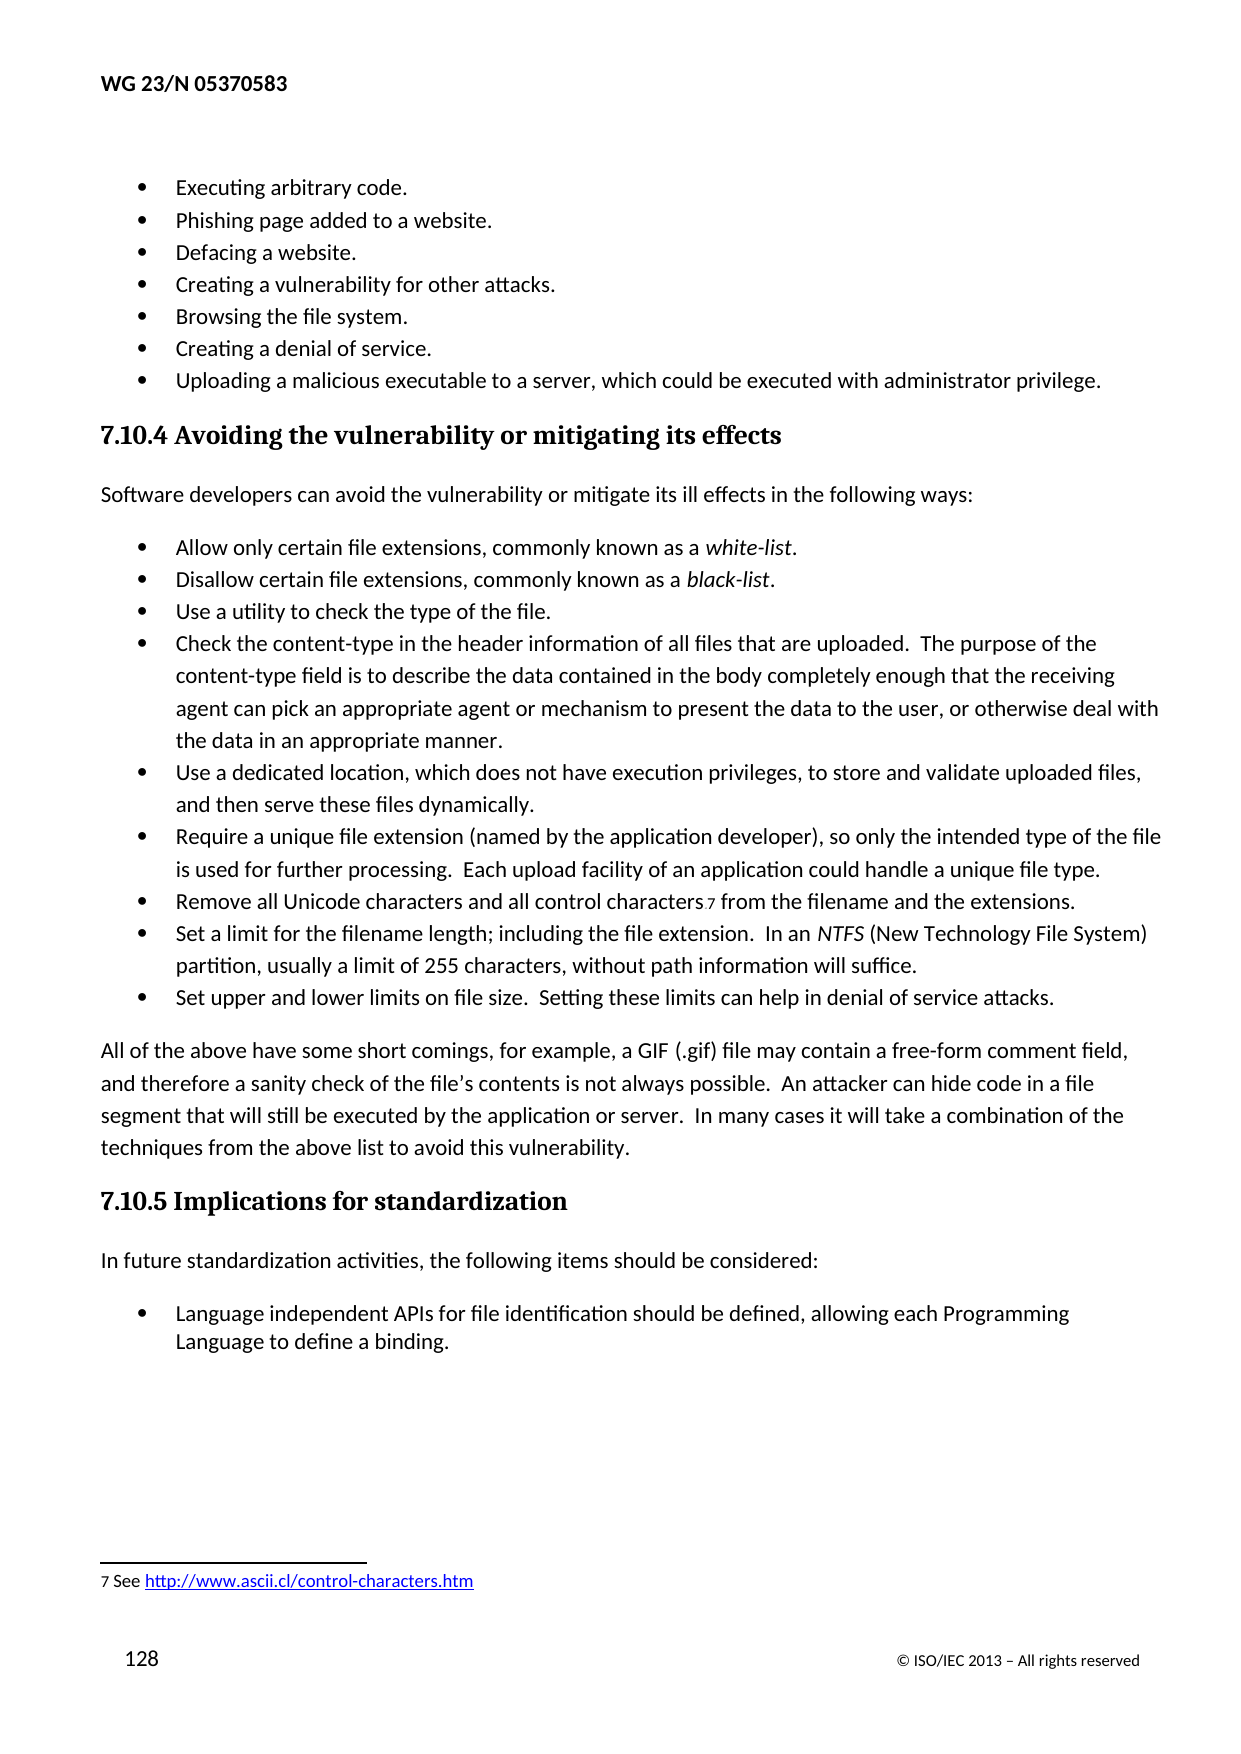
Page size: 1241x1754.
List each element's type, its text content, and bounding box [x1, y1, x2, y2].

list Disallow certain file extensions, commonly known as a black-list. [138, 565, 1164, 593]
list Creating a denial of service. [138, 334, 1164, 362]
subtitle 7.10.4 Avoiding the vulnerability or mitigating its effects [101, 420, 1164, 451]
list Defacing a website. [138, 238, 1164, 266]
list Phishing page added to a website. [138, 206, 1164, 234]
list Set upper and lower limits on file size. Setting these limits can help in denial of service attacks. [138, 983, 1164, 1011]
list Remove all Unicode characters and all control characters4F from the filename and the extensions. [138, 887, 1164, 915]
list Creating a vulnerability for other attacks. [138, 270, 1164, 298]
list Uploading a malicious executable to a server, which could be executed with administrator privilege. [138, 367, 1164, 395]
list Set a limit for the filename length; including the file extension. In an NTFS (New Technology File System) partition, usually a limit of 255 characters, without path information will suffice. [138, 919, 1164, 979]
list Use a dedicated location, which does not have execution privileges, to store and validate uploaded files, and then serve these files dynamically. [138, 758, 1164, 818]
text Software developers can avoid the vulnerability or mitigate its ill effects in the following ways: [101, 480, 1164, 508]
list Use a utility to check the type of the file. [138, 597, 1164, 625]
list Check the content-type in the header information of all files that are uploaded. The purpose of the content-type field is to describe the data contained in the body completely enough that the receiving agent can pick an appropriate agent or mechanism to present the data to the user, or otherwise deal with the data in an appropriate manner. [138, 629, 1164, 754]
list Executing arbitrary code. [138, 173, 1164, 202]
text All of the above have some short comings, for example, a GIF (.gif) file may contain a free-form comment field, and therefore a sanity check of the file’s contents is not always possible. An attacker can hide code in a file segment that will still be executed by the application or server. In many cases it will take a combination of the techniques from the above list to avoid this vulnerability. [101, 1036, 1164, 1161]
list Allow only certain file extensions, commonly known as a white-list. [138, 533, 1164, 561]
list Require a unique file extension (named by the application developer), so only the intended type of the file is used for further processing. Each upload facility of an application could handle a unique file type. [138, 822, 1164, 883]
text In future standardization activities, the following items should be considered: [101, 1246, 1164, 1274]
subtitle 7.10.5 Implications for standardization [101, 1186, 1164, 1217]
list Language independent APIs for file identification should be defined, allowing each Programming Language to define a binding. [138, 1299, 1164, 1355]
list Browsing the file system. [138, 302, 1164, 330]
